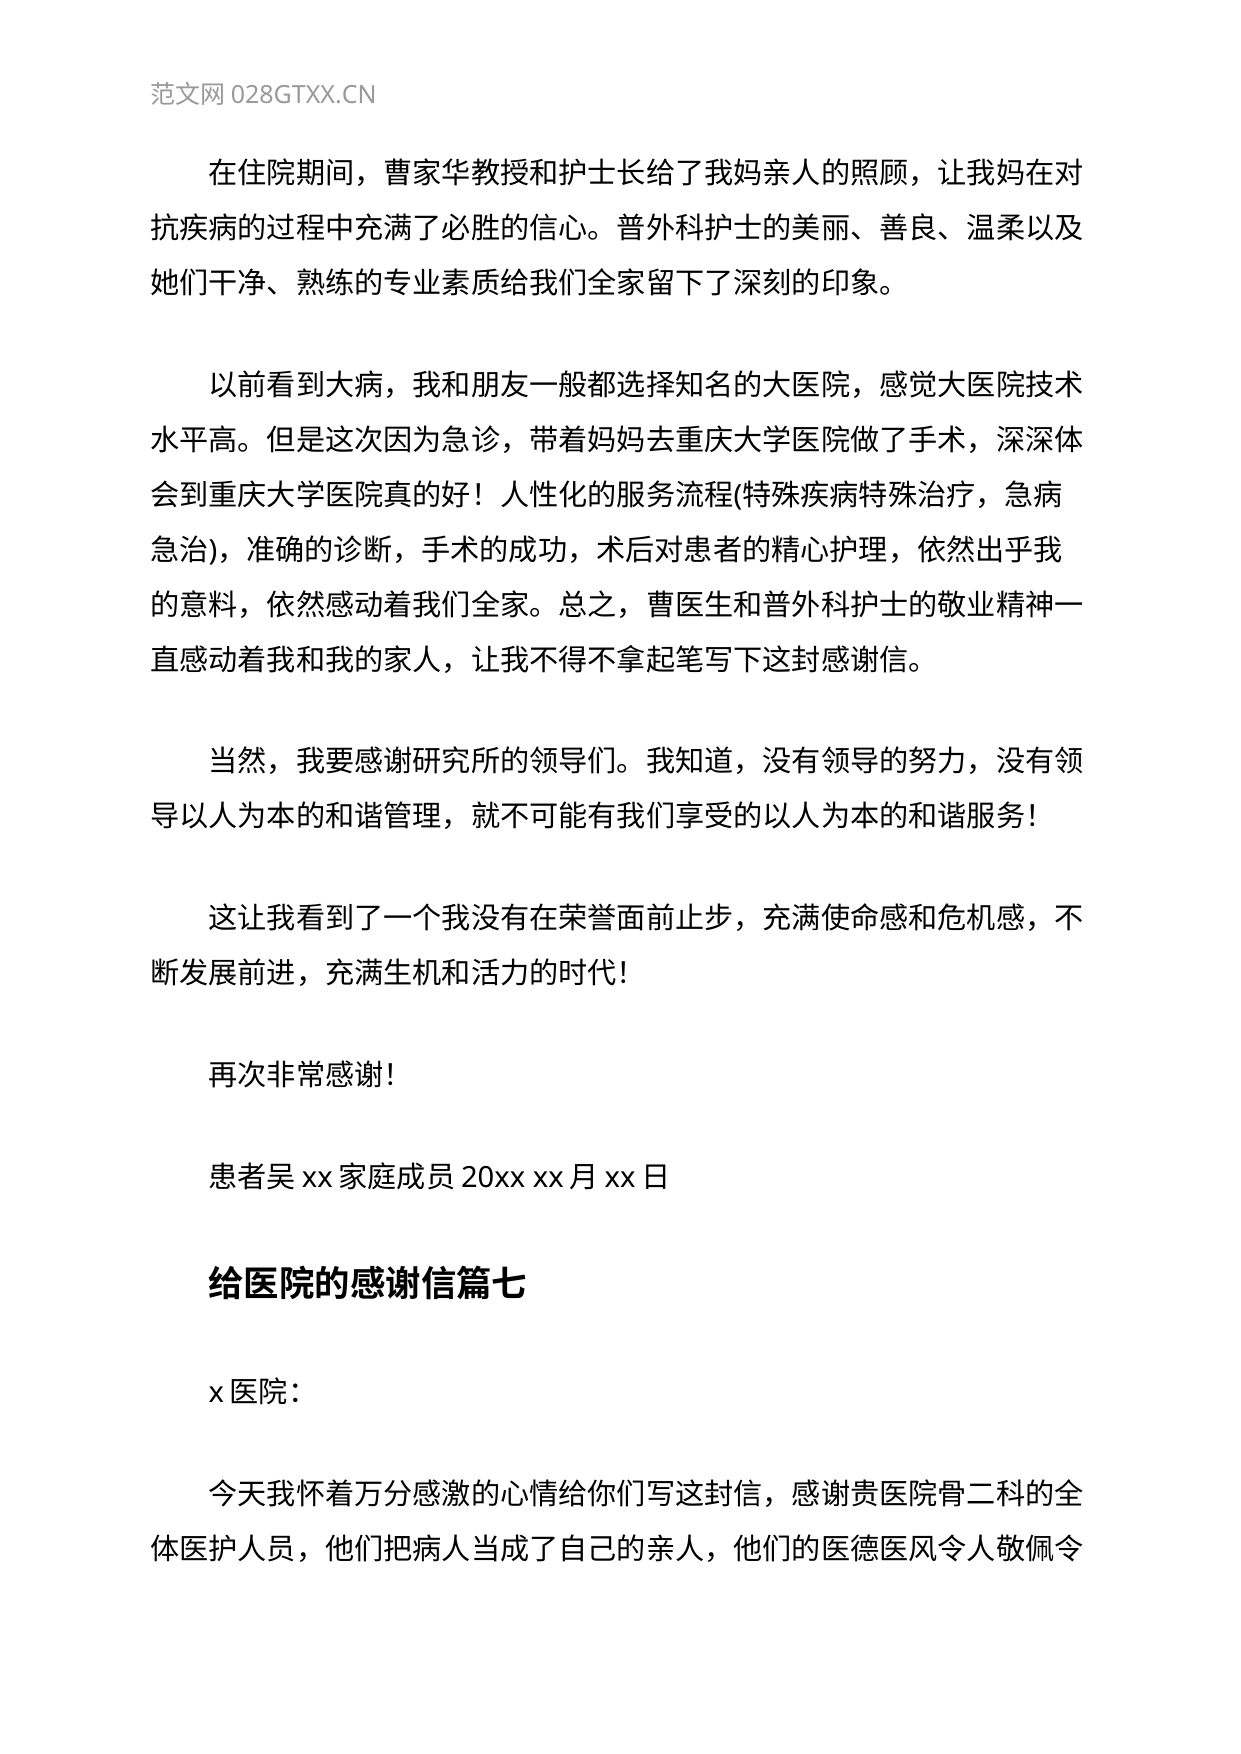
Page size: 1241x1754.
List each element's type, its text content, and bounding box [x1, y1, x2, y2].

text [150, 1471, 1090, 1568]
text 在住院期间，曹家华教授和护士长给了我妈亲人的照顾，让我妈在对抗疾病的过程中充满了必胜的信心。普外科护士的美丽、善良、温柔以及她们干净、熟练的专业素质给我们全家留下了深刻的印象。 [150, 150, 1090, 302]
text x医院： [150, 1368, 1090, 1411]
text 给医院的感谢信篇七 [150, 1255, 1090, 1306]
text 再次非常感谢！ [150, 1051, 1090, 1094]
text 以前看到大病，我和朋友一般都选择知名的大医院，感觉大医院技术水平高。但是这次因为急诊，带着妈妈去重庆大学医院做了手术，深深体会到重庆大学医院真的好！人性化的服务流程(特殊疾病特殊治疗，急病急治)，准确的诊断，手术的成功，术后对患者的精心护理，依然出乎我的意料，依然感动着我们全家。总之，曹医生和普外科护士的敬业精神一直感动着我和我的家人，让我不得不拿起笔写下这封感谢信。 [150, 362, 1090, 678]
text 这让我看到了一个我没有在荣誉面前止步，充满使命感和危机感，不断发展前进，充满生机和活力的时代！ [150, 895, 1090, 992]
text 患者吴xx家庭成员20xx xx月xx日 [150, 1153, 1090, 1196]
text 当然，我要感谢研究所的领导们。我知道，没有领导的努力，没有领导以人为本的和谐管理，就不可能有我们享受的以人为本的和谐服务！ [150, 738, 1090, 835]
